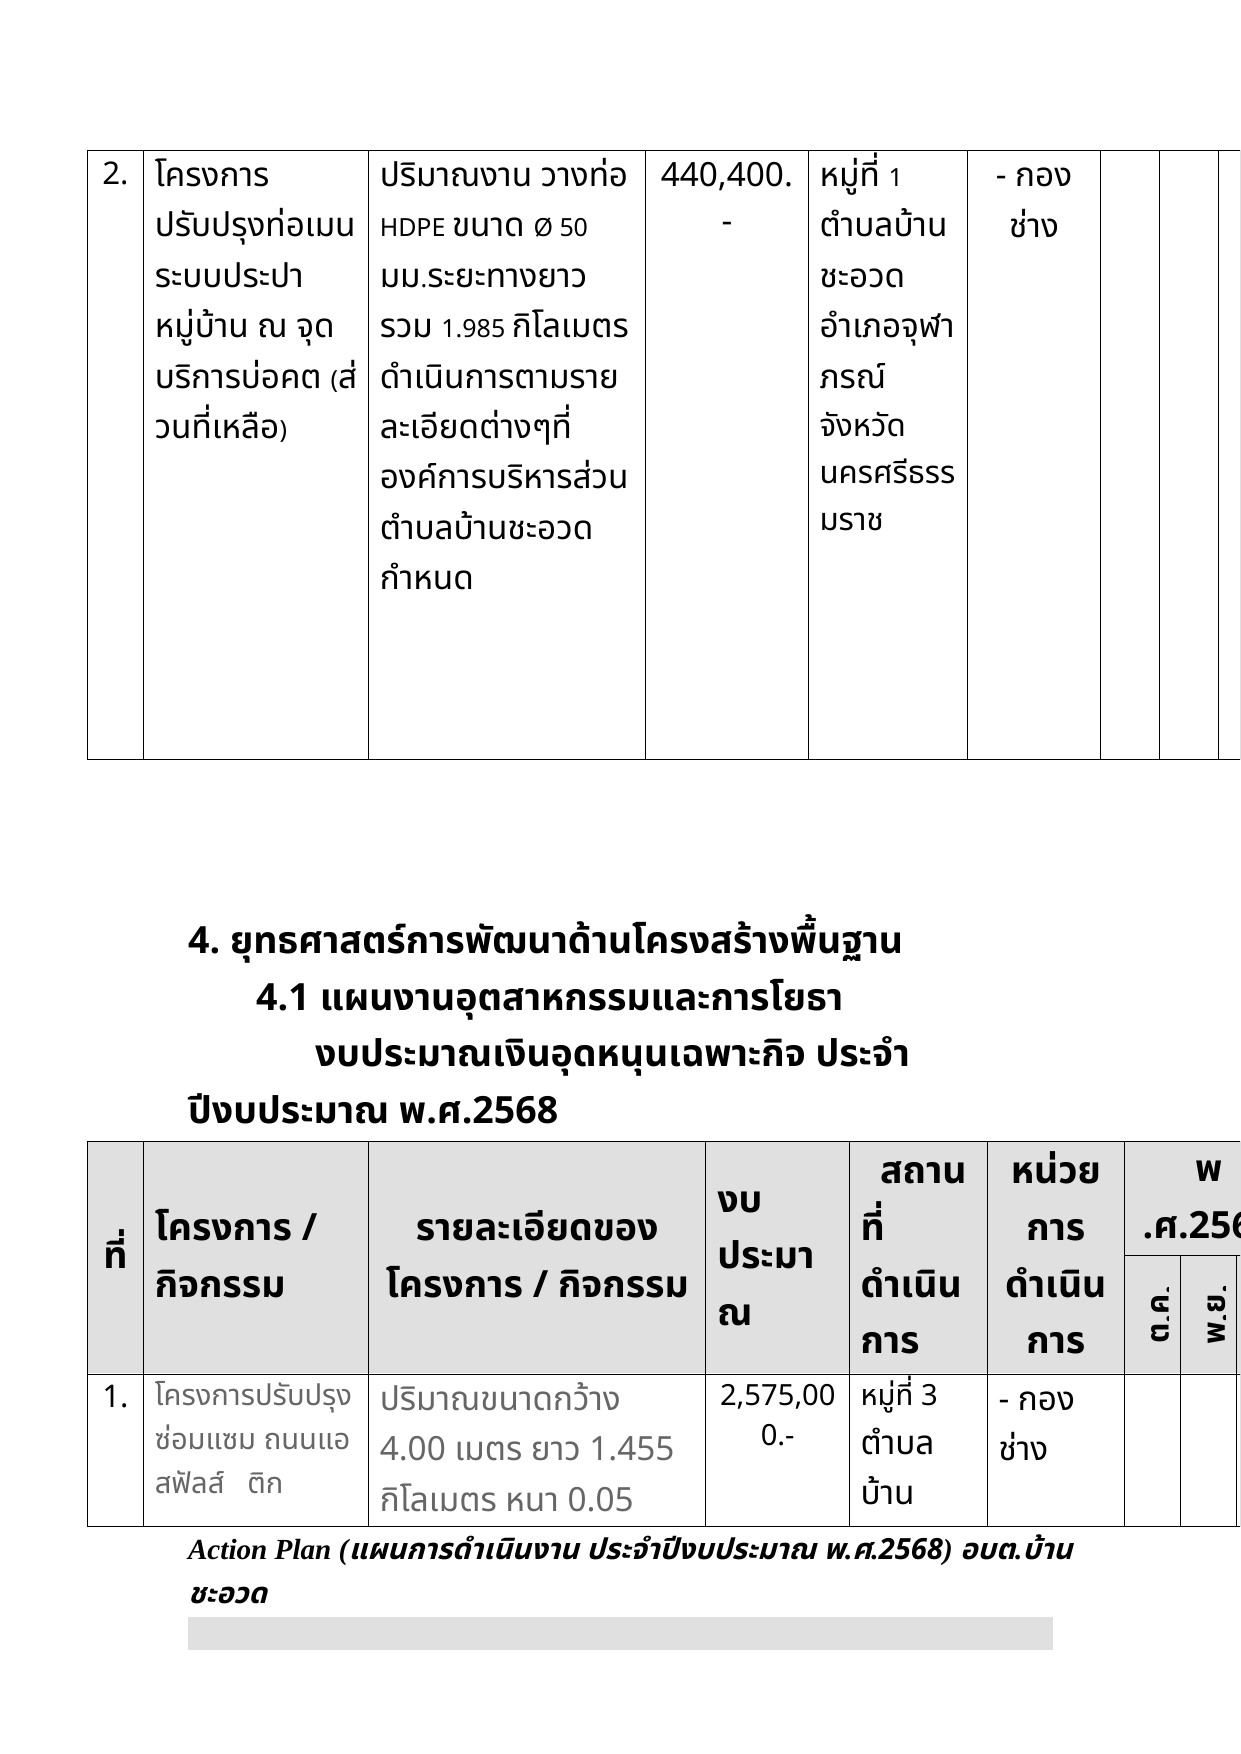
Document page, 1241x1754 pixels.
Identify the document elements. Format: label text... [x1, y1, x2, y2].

table_cell 2,575,000.- [706, 1375, 849, 1526]
table_header สถานที่ ดำเนินการ [850, 1142, 987, 1373]
table_cell [1219, 151, 1240, 759]
text 4. ยุทธศาสตร์การพัฒนาด้านโครงสร้างพื้นฐาน [188, 913, 1090, 970]
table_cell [850, 1375, 987, 1526]
table_header พ.ศ.2567 [1125, 1142, 1240, 1255]
table_cell ปริมาณงาน วางท่อ HDPE ขนาด Ø 50 มม.ระยะทางยาวรวม 1.985 กิโลเมตร ดำเนินการตามรายละเอียดต่างๆที่องค์การบริหารส่วนตำบลบ้านชะอวดกำหนด [369, 151, 645, 759]
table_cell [369, 1375, 705, 1526]
table_cell [1160, 151, 1218, 759]
table_header ที่ [88, 1142, 143, 1373]
table_cell [1181, 1375, 1236, 1526]
table_cell หมู่ที่ 1 ตำบลบ้านชะอวด อำเภอจุฬาภรณ์ จังหวัดนครศรีธรรมราช [809, 151, 967, 759]
table_cell โครงการปรับปรุงท่อเมนระบบประปาหมู่บ้าน ณ จุดบริการบ่อคต (ส่วนที่เหลือ) [144, 151, 368, 759]
table_cell พ.ย. [1181, 1256, 1236, 1373]
table_cell - กองช่าง [988, 1375, 1124, 1526]
table_cell [1101, 151, 1159, 759]
text งบประมาณเงินอุดหนุนเฉพาะกิจ ประจำปีงบประมาณ พ.ศ.2568 [188, 1027, 1090, 1141]
table_cell [1125, 1375, 1180, 1526]
table_cell 440,400.- [646, 151, 808, 759]
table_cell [144, 1375, 368, 1526]
table_cell 1. [88, 1375, 143, 1526]
table_header โครงการ / กิจกรรม [144, 1142, 368, 1373]
text 4.1 แผนงานอุตสาหกรรมและการโยธา [188, 970, 1090, 1027]
table_header รายละเอียดของโครงการ / กิจกรรม [369, 1142, 705, 1373]
table_cell - กองช่าง [968, 151, 1100, 759]
table_header หน่วยการดำเนินการ [988, 1142, 1124, 1373]
table_cell ต.ค. [1125, 1256, 1180, 1373]
table_cell 2. [88, 151, 143, 759]
table_header งบประมาณ [706, 1142, 849, 1373]
